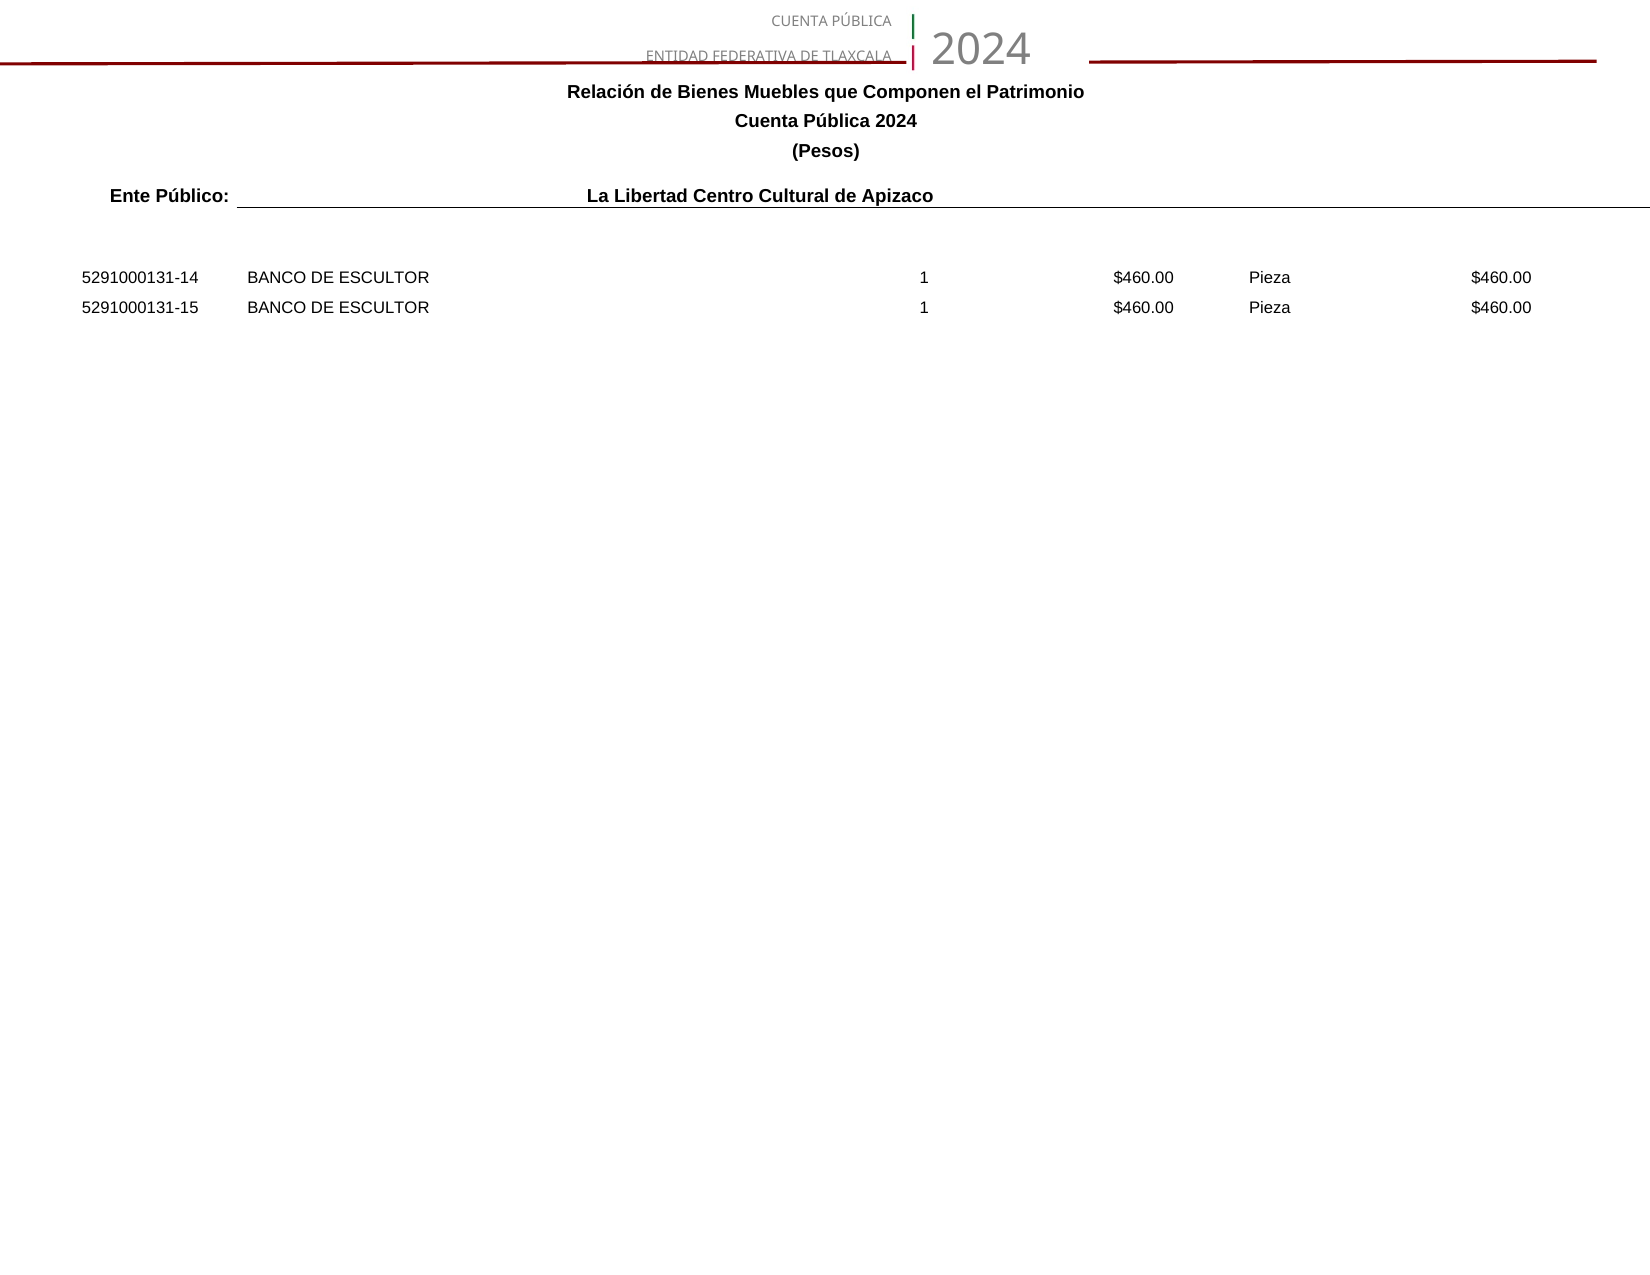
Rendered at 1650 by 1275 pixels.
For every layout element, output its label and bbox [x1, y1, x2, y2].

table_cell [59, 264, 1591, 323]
picture [906, 6, 926, 74]
